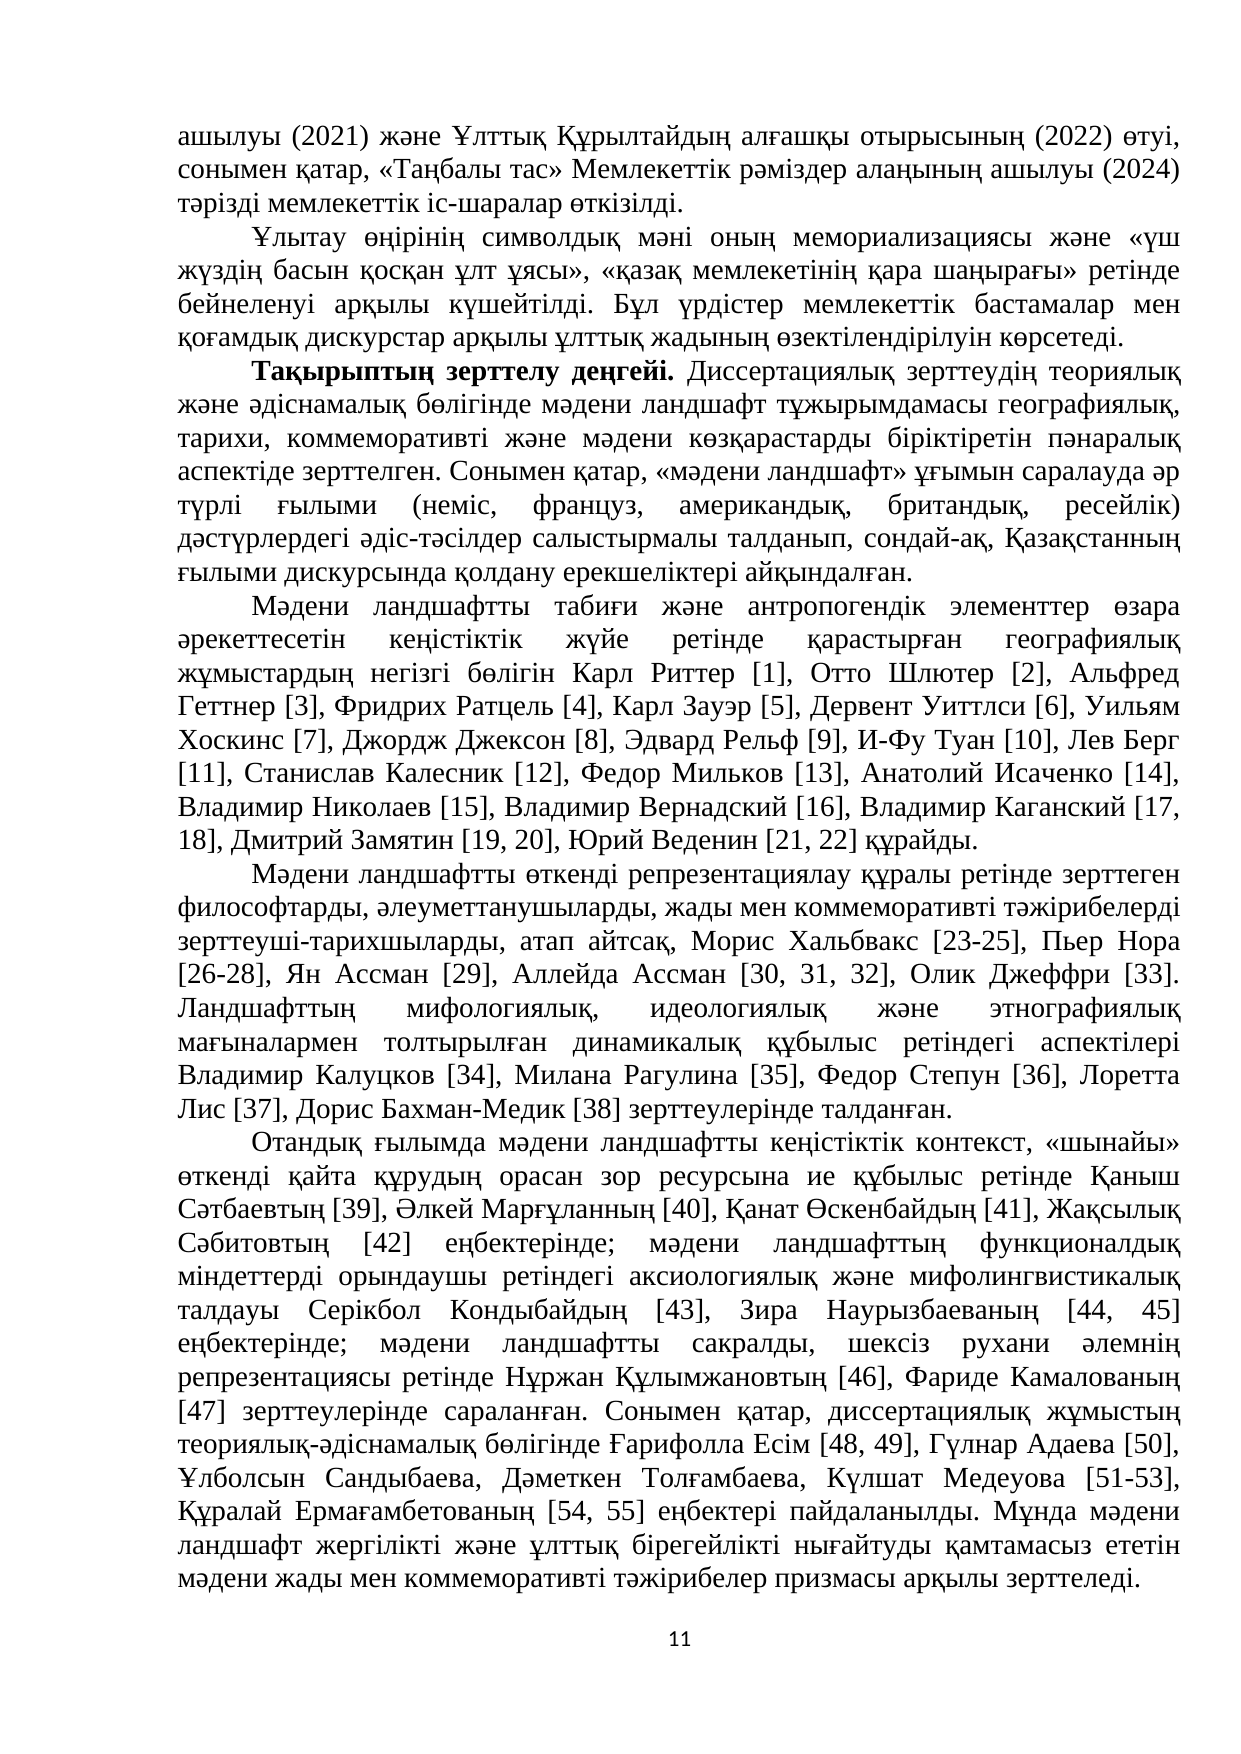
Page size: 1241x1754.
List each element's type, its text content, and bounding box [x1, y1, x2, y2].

text Мәдени ландшафтты өткенді репрезентациялау құралы ретінде зерттеген философтарды, әлеуметтанушыларды, жады мен коммеморативті тәжірибелерді зерттеуші-тарихшыларды, атап айтсақ, Морис Хальбвакс [23-25], Пьер Нора [26-28], Ян Ассман [29], Аллейда Ассман [30, 31, 32], Олик Джеффри [33]. Ландшафттың мифологиялық, идеологиялық және этнографиялық мағыналармен толтырылған динамикалық құбылыс ретіндегі аспектілері Владимир Калуцков [34], Милана Рагулина [35], Федор Степун [36], Лоретта Лис [37], Дорис Бахман-Медик [38] зерттеулерінде талданған. [177, 856, 1181, 1124]
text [177, 118, 1181, 219]
text Мәдени ландшафтты табиғи және антропогендік элементтер өзара әрекеттесетін кеңістіктік жүйе ретінде қарастырған географиялық жұмыстардың негізгі бөлігін Карл Риттер [1], Отто Шлютер [2], Альфред Геттнер [3], Фридрих Ратцель [4], Карл Зауэр [5], Дервент Уиттлси [6], Уильям Хоскинс [7], Джордж Джексон [8], Эдвард Рельф [9], И-Фу Туан [10], Лев Берг [11], Станислав Калесник [12], Федор Мильков [13], Анатолий Исаченко [14], Владимир Николаев [15], Владимир Вернадский [16], Владимир Каганский [17, 18], Дмитрий Замятин [19, 20], Юрий Веденин [21, 22] құрайды. [177, 588, 1181, 856]
text Отандық ғылымда мәдени ландшафтты кеңістіктік контекст, «шынайы» өткенді қайта құрудың орасан зор ресурсына ие құбылыс ретінде Қаныш Сәтбаевтың [39], Әлкей Марғұланның [40], Қанат Өскенбайдың [41], Жақсылық Сәбитовтың [42] еңбектерінде; мәдени ландшафттың функционалдық міндеттерді орындаушы ретіндегі аксиологиялық және мифолингвистикалық талдауы Серікбол Кондыбайдың [43], Зира Наурызбаеваның [44, 45] еңбектерінде; мәдени ландшафтты сакралды, шексіз рухани әлемнің репрезентациясы ретінде Нұржан Құлымжановтың [46], Фариде Камалованың [47] зерттеулерінде сараланған. Сонымен қатар, диссертациялық жұмыстың теориялық-әдіснамалық бөлігінде Ғарифолла Есім [48, 49], Гүлнар Адаева [50], Ұлболсын Сандыбаева, Дәметкен Толғамбаева, Күлшат Медеуова [51-53], Құралай Ермағамбетованың [54, 55] еңбектері пайдаланылды. Мұнда мәдени ландшафт жергілікті және ұлттық бірегейлікті нығайтуды қамтамасыз ететін мәдени жады мен коммеморативті тәжірибелер призмасы арқылы зерттеледі. [177, 1124, 1181, 1594]
text Ұлытау өңірінің символдық мәні оның мемориализациясы және «үш жүздің басын қосқан ұлт ұясы», «қазақ мемлекетінің қара шаңырағы» ретінде бейнеленуі арқылы күшейтілді. Бұл үрдістер мемлекеттік бастамалар мен қоғамдық дискурстар арқылы ұлттық жадының өзектілендірілуін көрсетеді. [177, 219, 1181, 353]
text Тақырыптың зерттелу деңгейі. Диссертациялық зерттеудің теориялық және әдіснамалық бөлігінде мәдени ландшафт тұжырымдамасы географиялық, тарихи, коммеморативті және мәдени көзқарастарды біріктіретін пәнаралық аспектіде зерттелген. Сонымен қатар, «мәдени ландшафт» ұғымын саралауда әр түрлі ғылыми (неміс, француз, американдық, британдық, ресейлік) дәстүрлердегі әдіс-тәсілдер салыстырмалы талданып, сондай-ақ, Қазақстанның ғылыми дискурсында қолдану ерекшеліктері айқындалған. [177, 353, 1181, 588]
